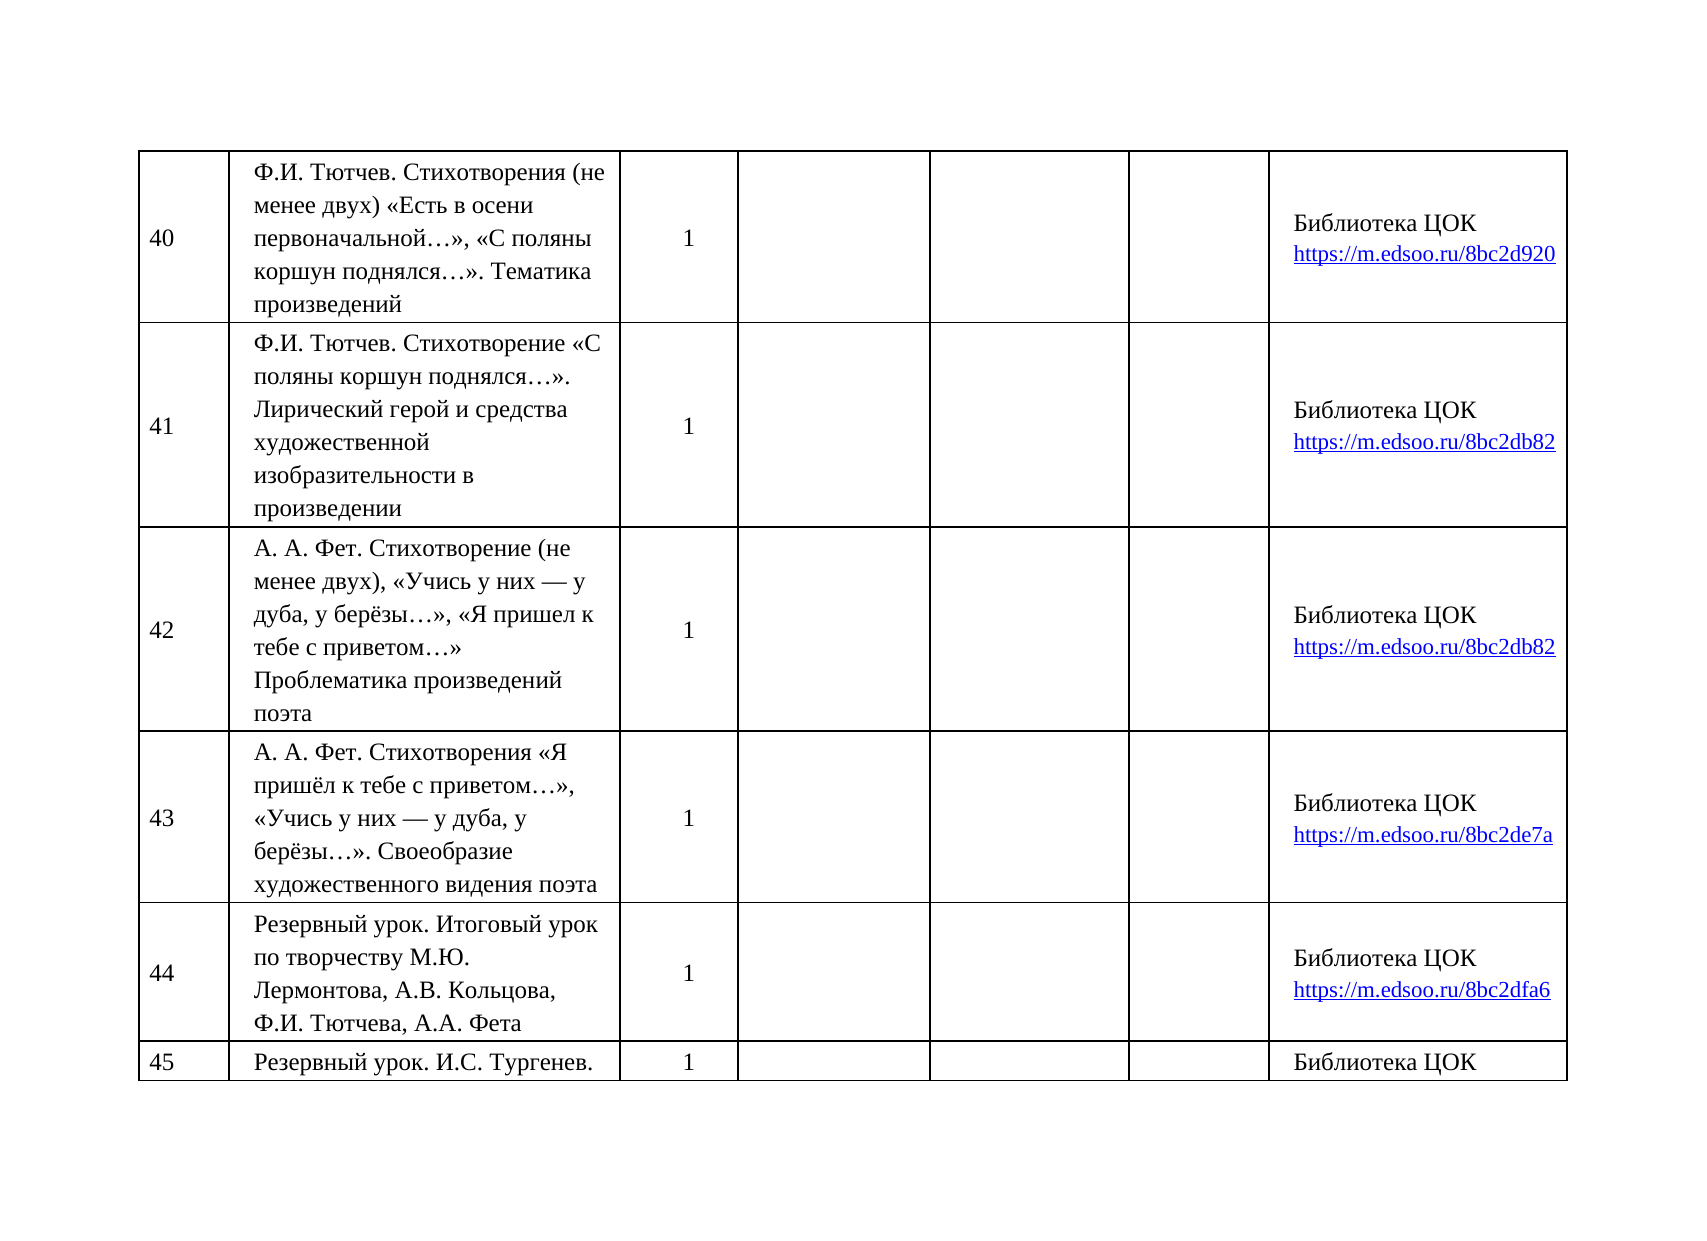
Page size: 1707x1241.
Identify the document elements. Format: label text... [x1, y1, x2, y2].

table_cell [739, 152, 929, 321]
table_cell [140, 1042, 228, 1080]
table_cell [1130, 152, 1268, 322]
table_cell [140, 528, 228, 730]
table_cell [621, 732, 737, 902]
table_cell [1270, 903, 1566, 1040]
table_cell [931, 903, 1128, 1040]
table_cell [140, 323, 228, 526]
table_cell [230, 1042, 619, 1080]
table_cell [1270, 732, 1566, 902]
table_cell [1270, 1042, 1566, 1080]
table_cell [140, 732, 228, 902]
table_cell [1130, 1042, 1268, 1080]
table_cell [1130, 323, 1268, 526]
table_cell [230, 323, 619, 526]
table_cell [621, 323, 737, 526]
table_cell Ф.И. Тютчев. Стихотворения (не менее двух) «Есть в осени первоначальной…», «С поляны коршун поднялся…». Тематика произведений [230, 152, 619, 321]
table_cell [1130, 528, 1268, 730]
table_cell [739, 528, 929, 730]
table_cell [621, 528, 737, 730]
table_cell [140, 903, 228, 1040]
table_cell 40 [140, 152, 228, 321]
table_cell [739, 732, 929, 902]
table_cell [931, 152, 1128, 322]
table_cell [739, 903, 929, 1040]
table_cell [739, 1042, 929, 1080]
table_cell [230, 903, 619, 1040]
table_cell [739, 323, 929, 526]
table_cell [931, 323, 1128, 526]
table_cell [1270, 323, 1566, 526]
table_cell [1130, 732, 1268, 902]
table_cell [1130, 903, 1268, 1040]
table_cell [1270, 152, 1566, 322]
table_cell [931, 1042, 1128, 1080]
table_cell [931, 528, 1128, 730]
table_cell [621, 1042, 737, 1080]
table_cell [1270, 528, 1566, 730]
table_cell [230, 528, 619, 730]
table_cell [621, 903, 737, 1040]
table_cell 1 [621, 152, 737, 321]
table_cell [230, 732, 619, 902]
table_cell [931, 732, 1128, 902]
